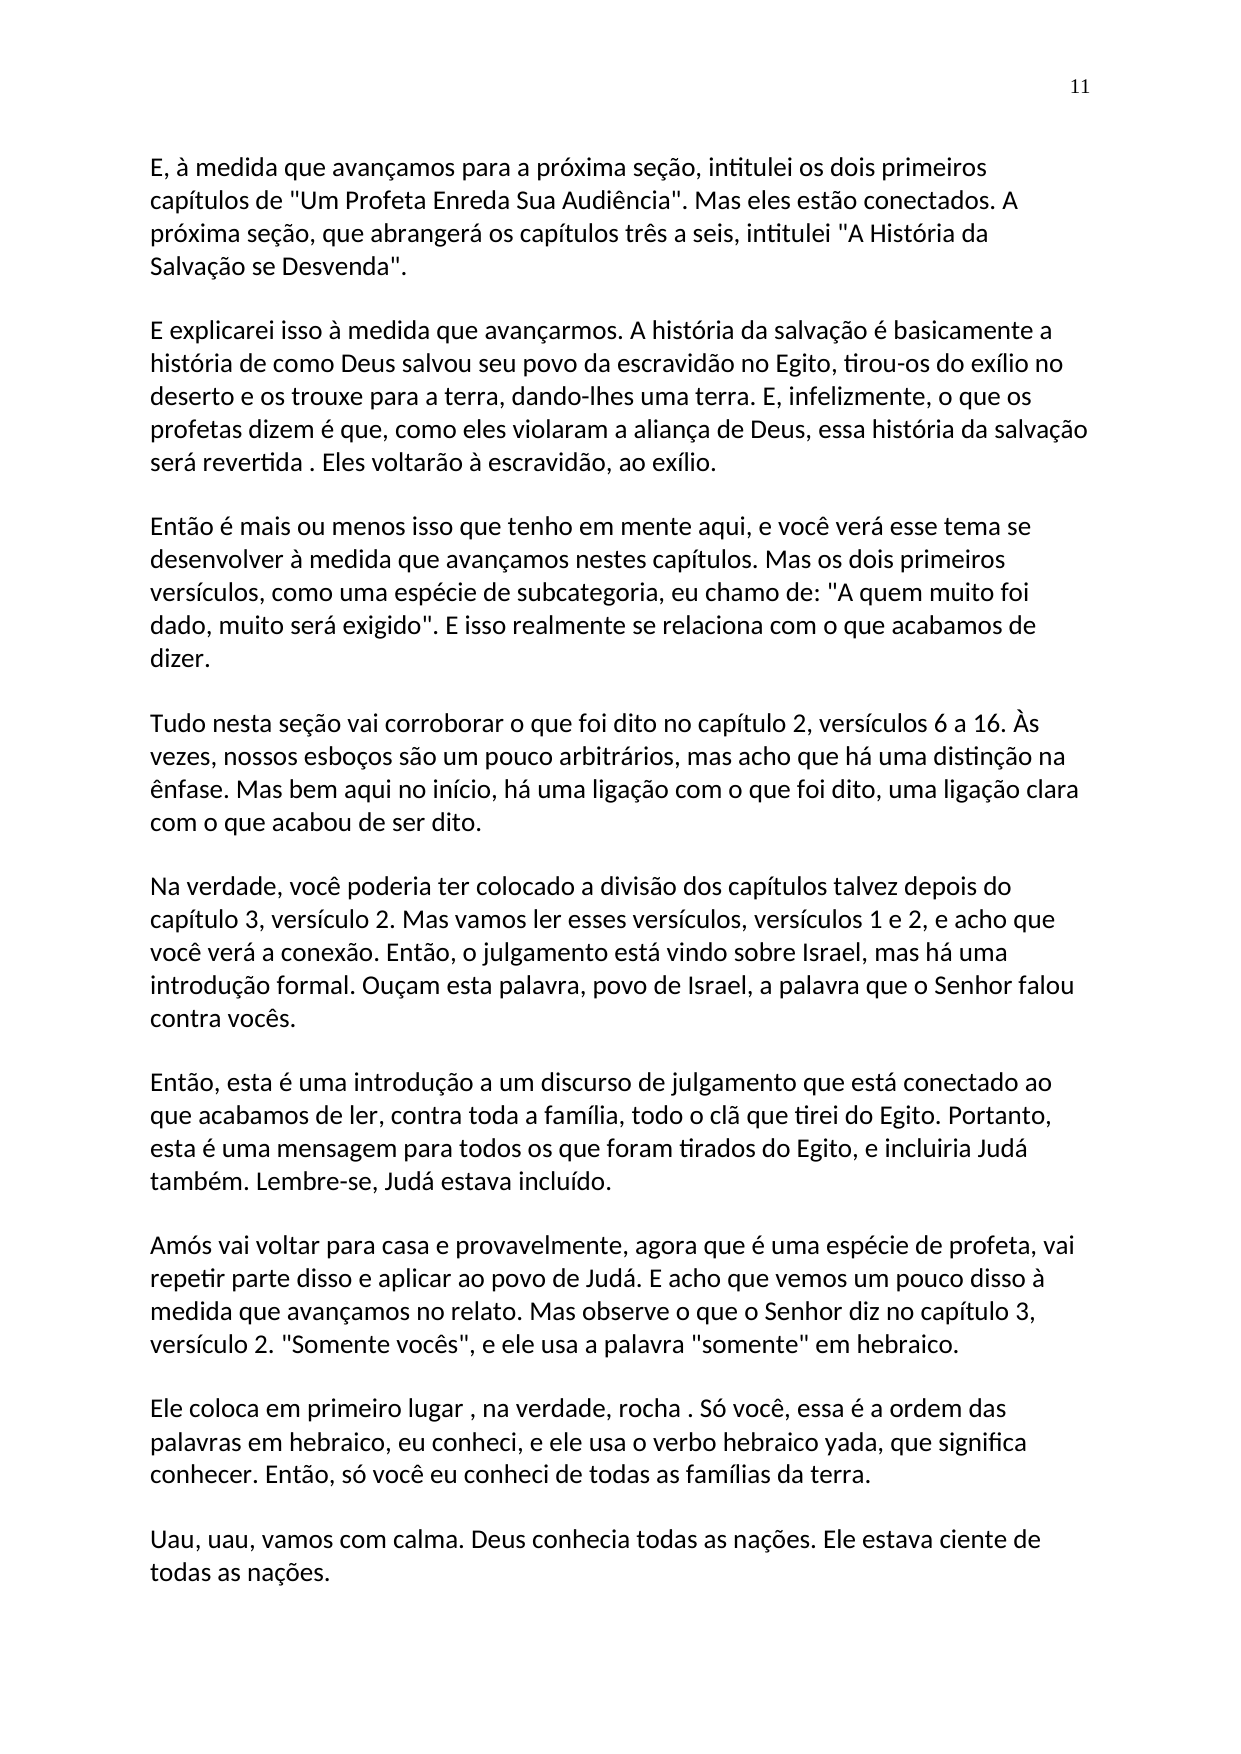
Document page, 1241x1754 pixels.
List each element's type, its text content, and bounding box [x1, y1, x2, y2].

text E explicarei isso à medida que avançarmos. A história da salvação é basicamente a história de como Deus salvou seu povo da escravidão no Egito, tirou-os do exílio no deserto e os trouxe para a terra, dando-lhes uma terra. E, infelizmente, o que os profetas dizem é que, como eles violaram a aliança de Deus, essa história da salvação será revertida . Eles voltarão à escravidão, ao exílio. [150, 313, 1090, 478]
text Amós vai voltar para casa e provavelmente, agora que é uma espécie de profeta, vai repetir parte disso e aplicar ao povo de Judá. E acho que vemos um pouco disso à medida que avançamos no relato. Mas observe o que o Senhor diz no capítulo 3, versículo 2. "Somente vocês", e ele usa a palavra "somente" em hebraico. [150, 1228, 1090, 1361]
text Uau, uau, vamos com calma. Deus conhecia todas as nações. Ele estava ciente de todas as nações. [150, 1522, 1090, 1588]
text Tudo nesta seção vai corroborar o que foi dito no capítulo 2, versículos 6 a 16. Às vezes, nossos esboços são um pouco arbitrários, mas acho que há uma distinção na ênfase. Mas bem aqui no início, há uma ligação com o que foi dito, uma ligação clara com o que acabou de ser dito. [150, 706, 1090, 838]
text Então, esta é uma introdução a um discurso de julgamento que está conectado ao que acabamos de ler, contra toda a família, todo o clã que tirei do Egito. Portanto, esta é uma mensagem para todos os que foram tirados do Egito, e incluiria Judá também. Lembre-se, Judá estava incluído. [150, 1065, 1090, 1197]
text Ele coloca em primeiro lugar , na verdade, rocha . Só você, essa é a ordem das palavras em hebraico, eu conheci, e ele usa o verbo hebraico yada, que significa conhecer. Então, só você eu conheci de todas as famílias da terra. [150, 1392, 1090, 1491]
text E, à medida que avançamos para a próxima seção, intitulei os dois primeiros capítulos de "Um Profeta Enreda Sua Audiência". Mas eles estão conectados. A próxima seção, que abrangerá os capítulos três a seis, intitulei "A História da Salvação se Desvenda". [150, 150, 1090, 282]
text Então é mais ou menos isso que tenho em mente aqui, e você verá esse tema se desenvolver à medida que avançamos nestes capítulos. Mas os dois primeiros versículos, como uma espécie de subcategoria, eu chamo de: "A quem muito foi dado, muito será exigido". E isso realmente se relaciona com o que acabamos de dizer. [150, 509, 1090, 674]
text Na verdade, você poderia ter colocado a divisão dos capítulos talvez depois do capítulo 3, versículo 2. Mas vamos ler esses versículos, versículos 1 e 2, e acho que você verá a conexão. Então, o julgamento está vindo sobre Israel, mas há uma introdução formal. Ouçam esta palavra, povo de Israel, a palavra que o Senhor falou contra vocês. [150, 869, 1090, 1034]
